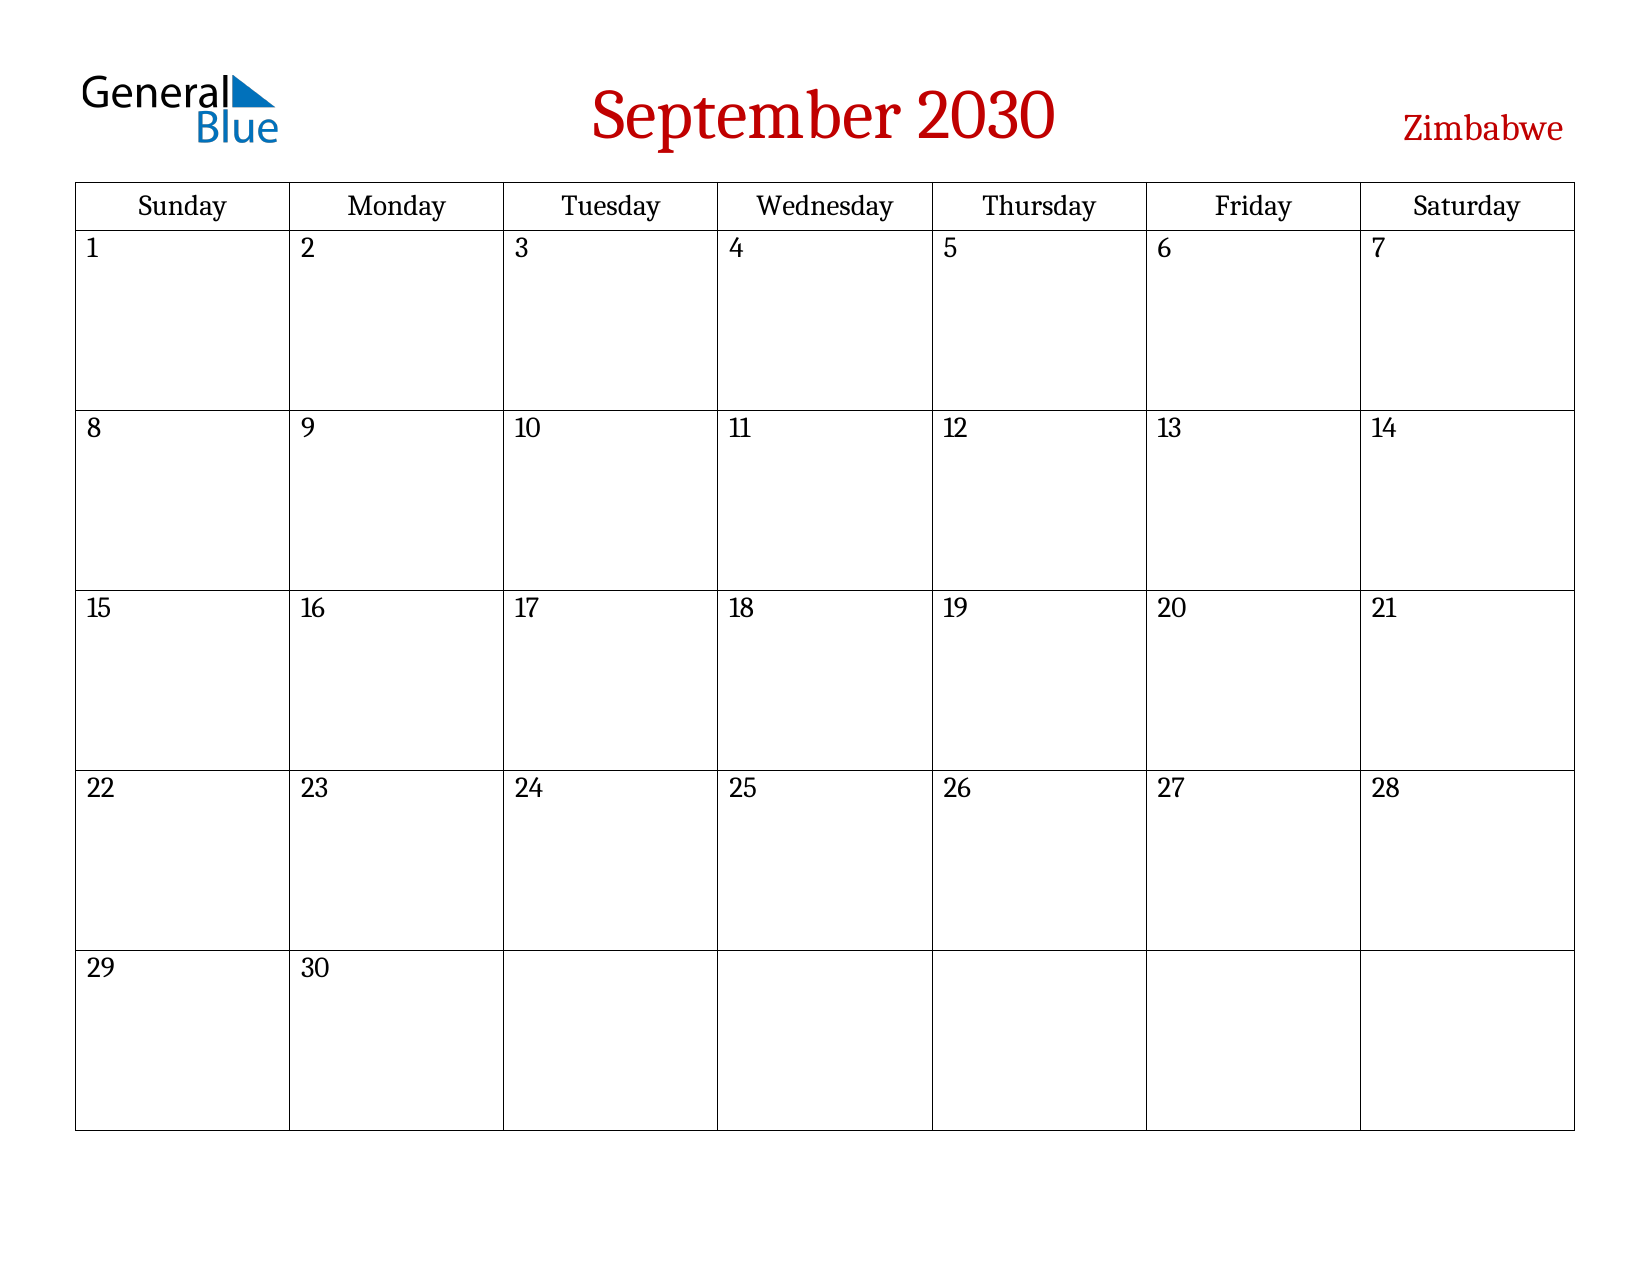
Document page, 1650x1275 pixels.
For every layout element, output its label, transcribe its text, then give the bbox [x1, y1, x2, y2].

table_cell Monday [290, 183, 503, 230]
table_cell [933, 951, 1146, 985]
table_cell [718, 951, 932, 985]
table_cell [504, 625, 717, 770]
table_cell [718, 445, 932, 590]
table_cell 21 [1361, 591, 1574, 625]
table_cell [504, 805, 717, 950]
table_cell 14 [1361, 411, 1574, 444]
table_cell 1 [76, 231, 289, 264]
table_header [76, 75, 503, 182]
table_cell 26 [933, 771, 1146, 805]
table_cell 15 [76, 591, 289, 625]
table_cell [76, 625, 289, 770]
table_cell Wednesday [718, 183, 932, 230]
table_cell [718, 265, 932, 410]
table_cell Sunday [76, 183, 289, 230]
table_cell [933, 265, 1146, 410]
table_cell [290, 265, 503, 410]
table_cell 6 [1147, 231, 1360, 264]
table_cell [1361, 445, 1574, 590]
table_cell [1147, 951, 1360, 985]
table_cell [933, 805, 1146, 950]
table_cell Friday [1147, 183, 1360, 230]
table_cell [1361, 265, 1574, 410]
table_cell [718, 985, 932, 1130]
table_cell [76, 265, 289, 410]
table_cell 27 [1147, 771, 1360, 805]
table_cell [1361, 805, 1574, 950]
table_cell 24 [504, 771, 717, 805]
table_cell 17 [504, 591, 717, 625]
table_cell 18 [718, 591, 932, 625]
table_cell [933, 445, 1146, 590]
table_cell Tuesday [504, 183, 717, 230]
table_cell 25 [718, 771, 932, 805]
table_cell [504, 985, 717, 1130]
table_cell 22 [76, 771, 289, 805]
table_cell 11 [718, 411, 932, 444]
table_cell [933, 985, 1146, 1130]
table_cell [1147, 985, 1360, 1130]
table_cell 5 [933, 231, 1146, 264]
table_cell 9 [290, 411, 503, 444]
table_header September 2030 [504, 75, 1146, 182]
table_cell [1361, 951, 1574, 985]
table_cell [1147, 805, 1360, 950]
table_cell 29 [76, 951, 289, 985]
table_cell [933, 625, 1146, 770]
table_cell 20 [1147, 591, 1360, 625]
table_cell 12 [933, 411, 1146, 444]
table_cell 28 [1361, 771, 1574, 805]
table_cell 23 [290, 771, 503, 805]
picture [82, 75, 278, 143]
table_cell [504, 445, 717, 590]
table_cell [290, 805, 503, 950]
table_cell [1147, 625, 1360, 770]
table_cell Saturday [1361, 183, 1574, 230]
table_cell 19 [933, 591, 1146, 625]
table_cell 10 [504, 411, 717, 444]
table_cell [718, 625, 932, 770]
table_cell 8 [76, 411, 289, 444]
table_cell [290, 445, 503, 590]
table_cell [1147, 445, 1360, 590]
table_cell 2 [290, 231, 503, 264]
table_cell [76, 805, 289, 950]
table_cell 7 [1361, 231, 1574, 264]
table_cell [1147, 265, 1360, 410]
table_cell [504, 951, 717, 985]
table_cell [1361, 625, 1574, 770]
table_cell 30 [290, 951, 503, 985]
table_cell [718, 805, 932, 950]
table_cell [290, 625, 503, 770]
table_cell 13 [1147, 411, 1360, 444]
table_cell 4 [718, 231, 932, 264]
table_cell [1361, 985, 1574, 1130]
table_cell 16 [290, 591, 503, 625]
table_cell [290, 985, 503, 1130]
table_cell [76, 985, 289, 1130]
table_cell [504, 265, 717, 410]
table_header Zimbabwe [1146, 75, 1574, 182]
table_cell [76, 445, 289, 590]
table_cell Thursday [933, 183, 1146, 230]
table_cell 3 [504, 231, 717, 264]
